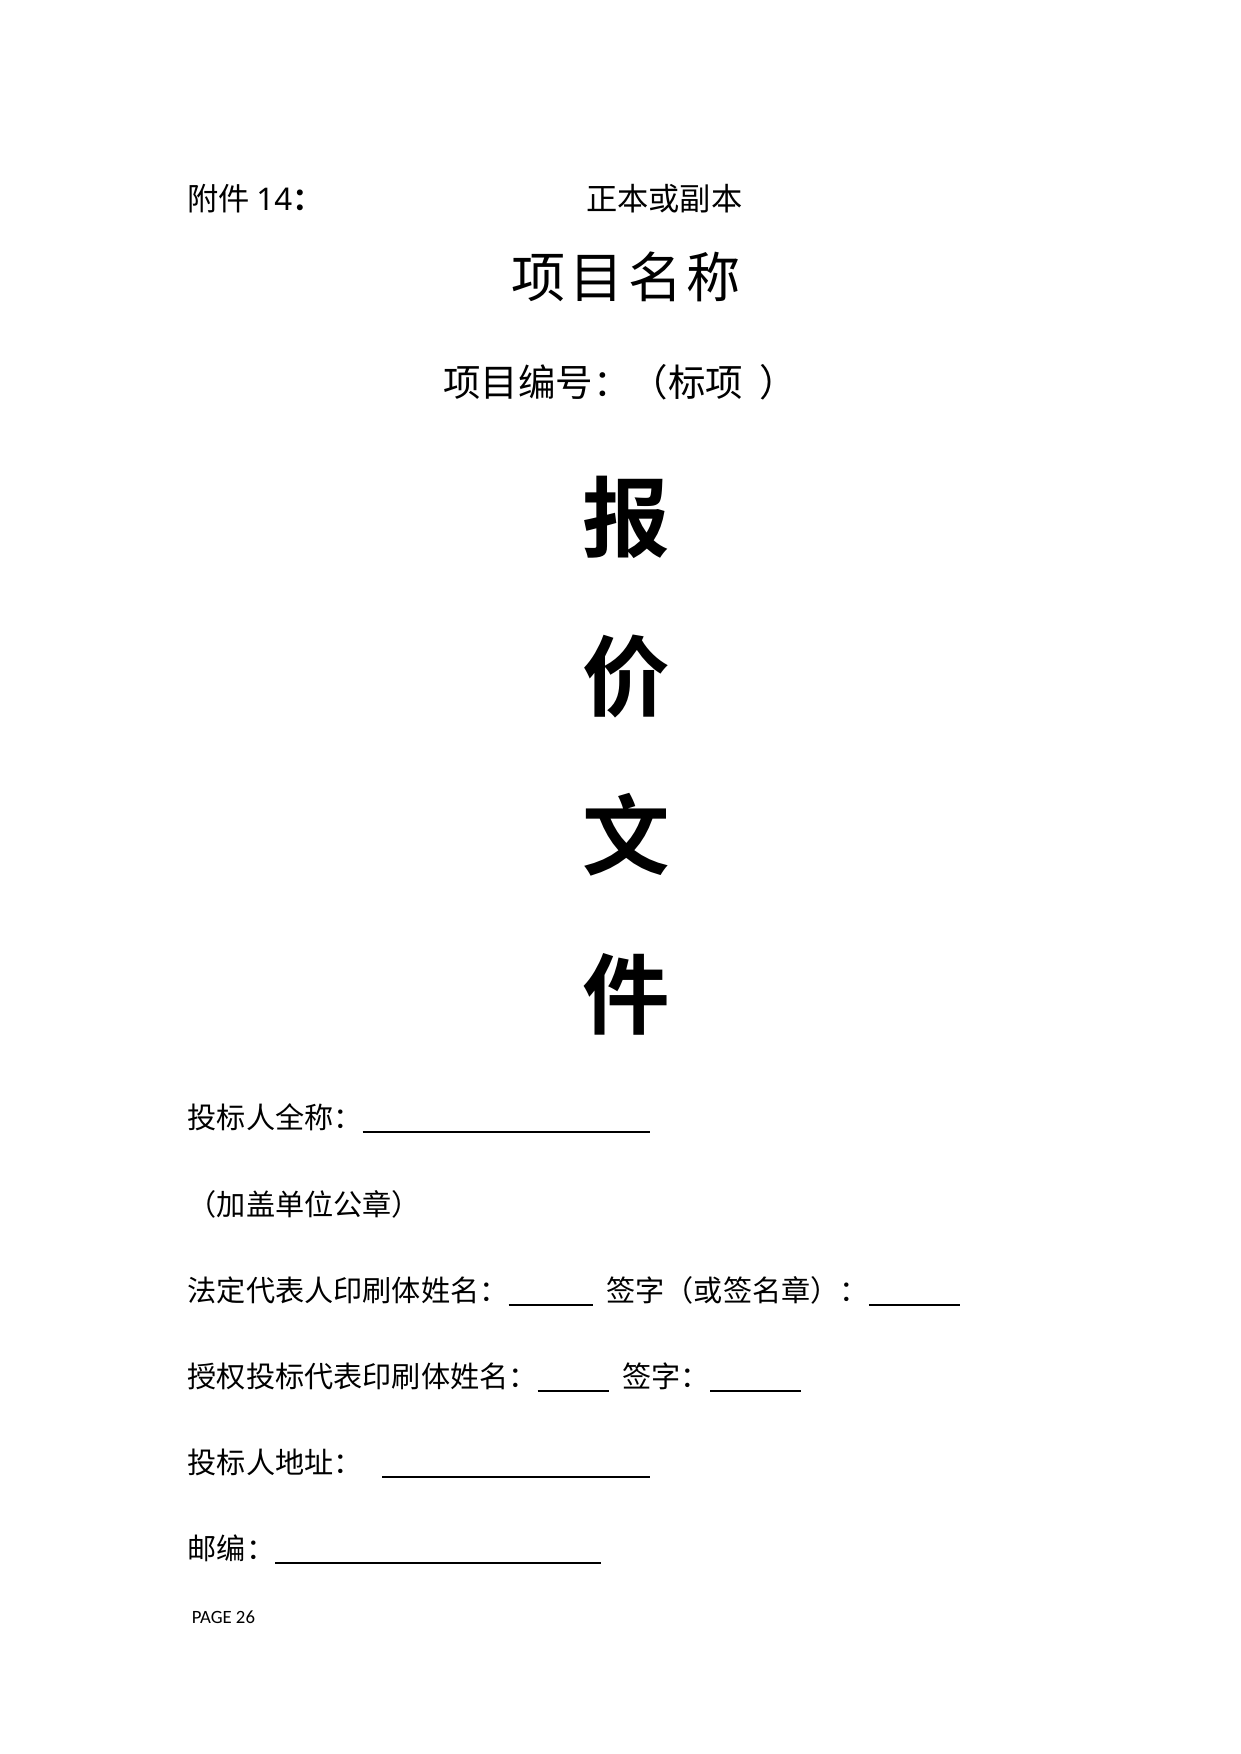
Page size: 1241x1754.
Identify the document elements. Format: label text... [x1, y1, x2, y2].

text 附件14： 正本或副本 [187, 174, 1053, 220]
text 投标人全称： [187, 1084, 1053, 1149]
text 法定代表人印刷体姓名： 签字（或签名章）： [187, 1256, 1053, 1321]
text （加盖单位公章） [187, 1170, 1053, 1235]
list 件 [187, 924, 1064, 1054]
text 文 [187, 765, 1064, 895]
text 价 [187, 606, 1064, 736]
text 项目编号：（标项 ） [187, 348, 1053, 413]
text 邮编： [187, 1514, 1053, 1579]
text 投标人地址： [187, 1428, 1053, 1493]
text 报 [187, 447, 1064, 577]
text 授权投标代表印刷体姓名： 签字： [187, 1342, 1053, 1407]
text 项目名称 [187, 225, 1064, 323]
